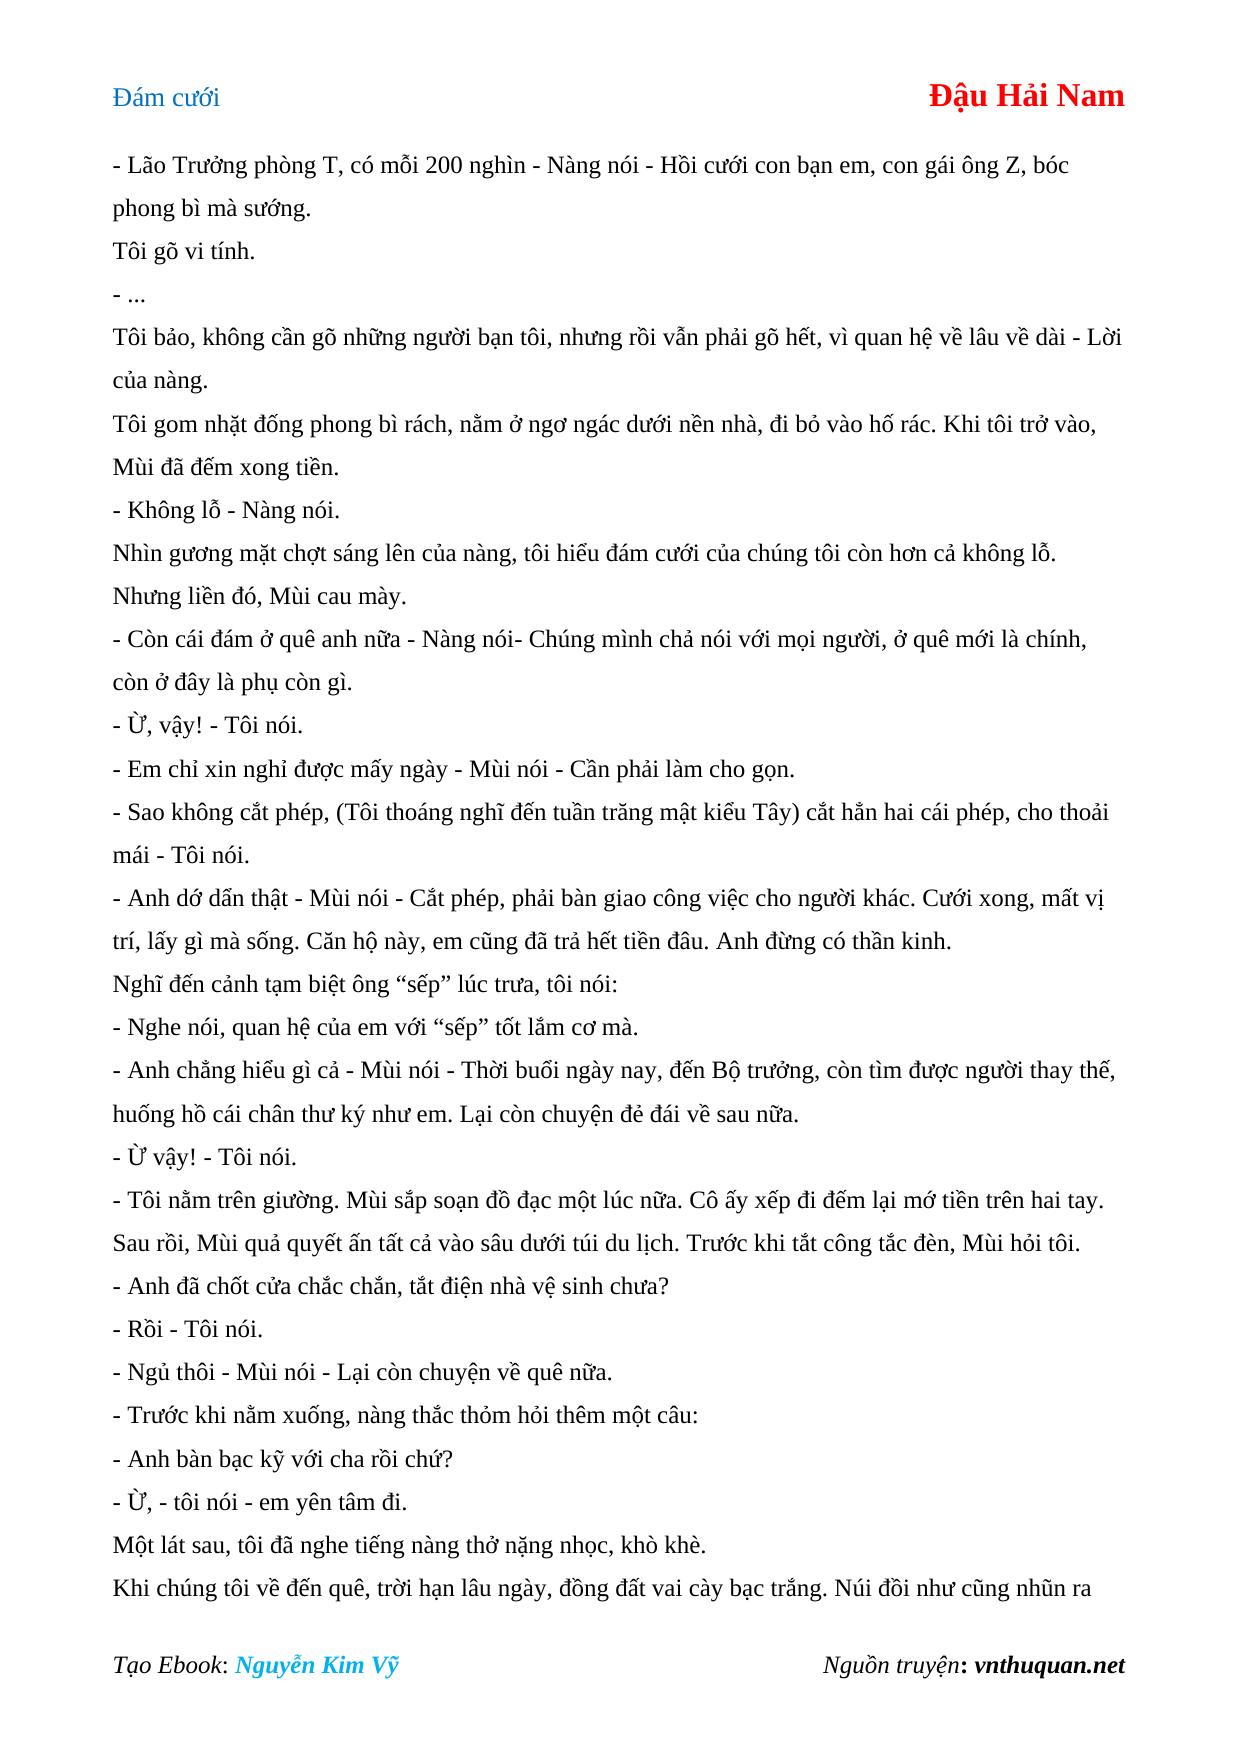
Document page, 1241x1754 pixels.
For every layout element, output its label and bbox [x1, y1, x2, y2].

text [112, 150, 1128, 1602]
